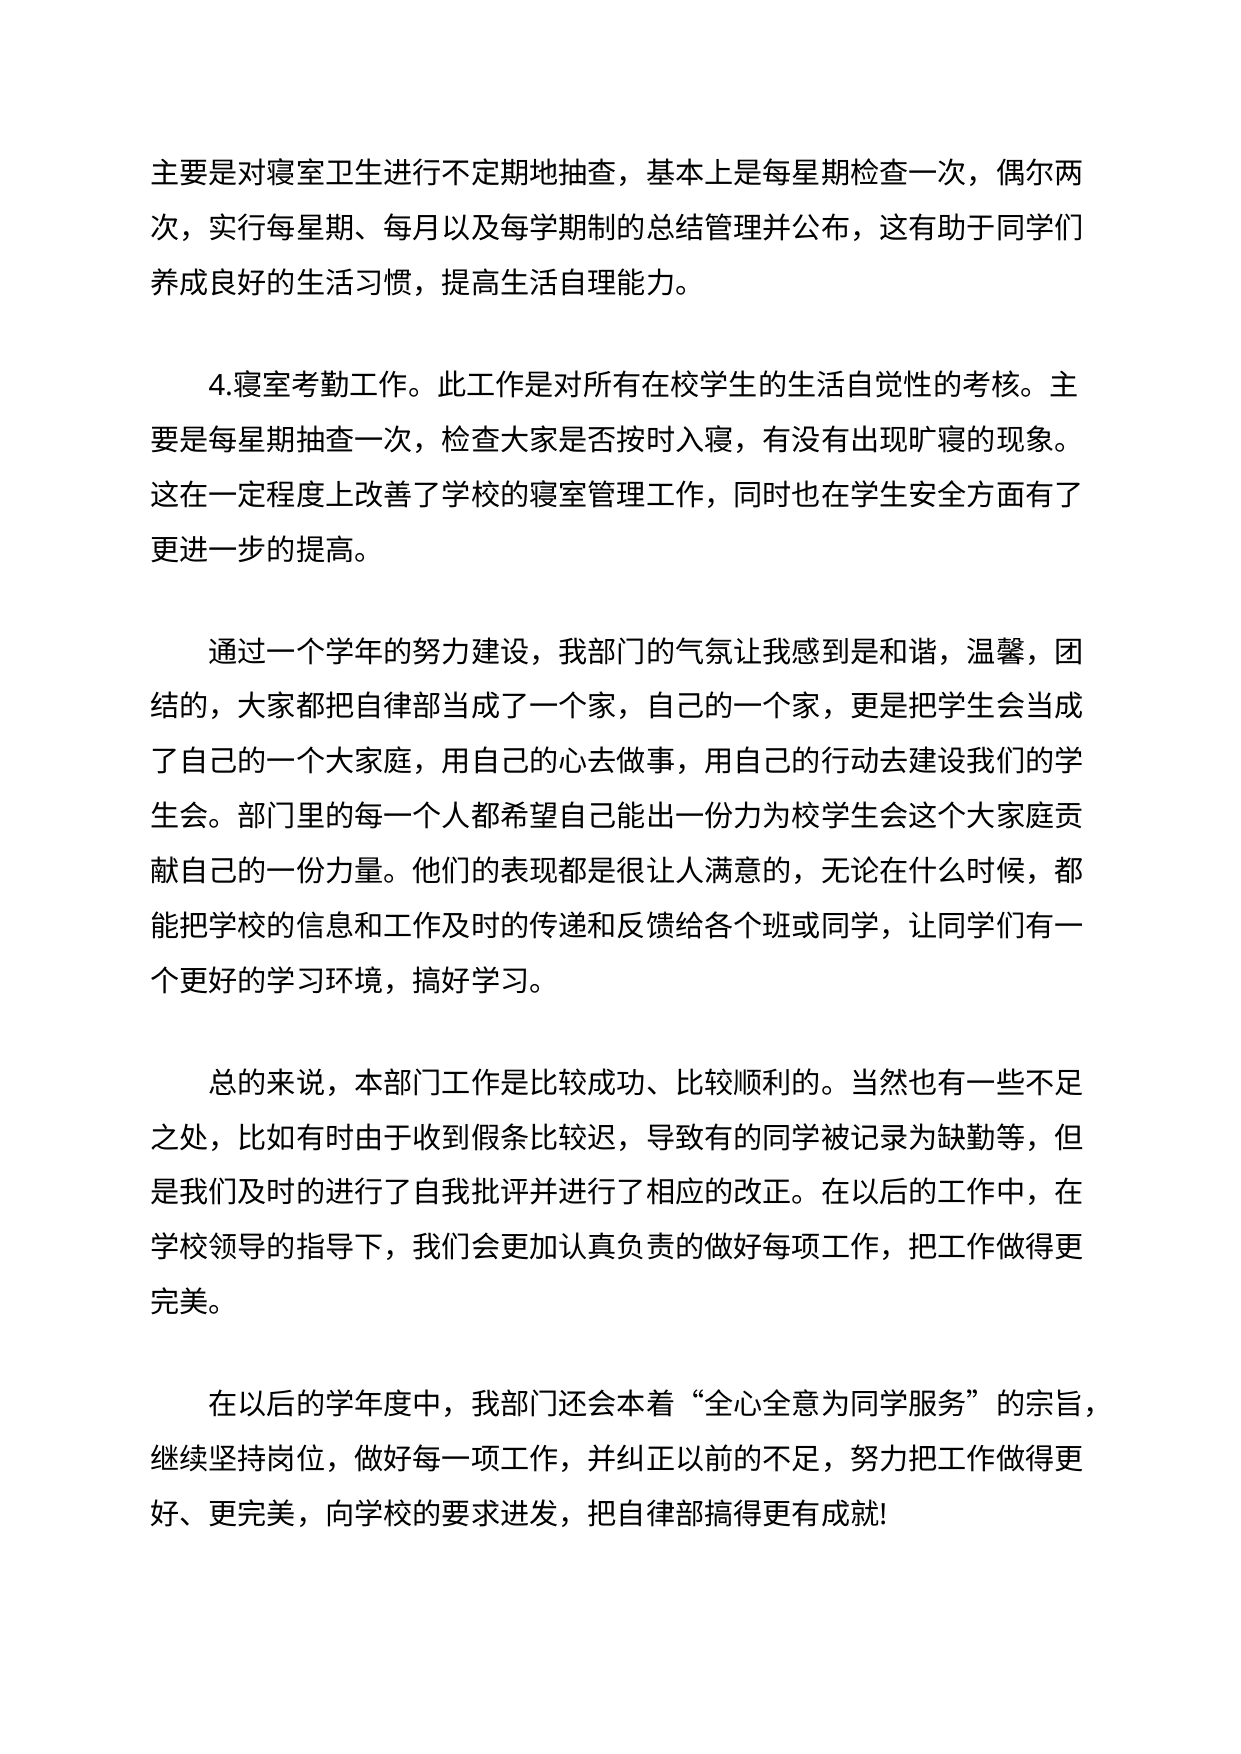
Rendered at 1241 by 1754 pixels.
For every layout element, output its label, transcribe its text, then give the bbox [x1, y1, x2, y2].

text 通过一个学年的努力建设，我部门的气氛让我感到是和谐，温馨，团结的，大家都把自律部当成了一个家，自己的一个家，更是把学生会当成了自己的一个大家庭，用自己的心去做事，用自己的行动去建设我们的学生会。部门里的每一个人都希望自己能出一份力为校学生会这个大家庭贡献自己的一份力量。他们的表现都是很让人满意的，无论在什么时候，都能把学校的信息和工作及时的传递和反馈给各个班或同学，让同学们有一个更好的学习环境，搞好学习。 [150, 628, 1090, 1000]
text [150, 150, 1090, 302]
text 在以后的学年度中，我部门还会本着“全心全意为同学服务”的宗旨，继续坚持岗位，做好每一项工作，并纠正以前的不足，努力把工作做得更好、更完美，向学校的要求进发，把自律部搞得更有成就! [150, 1381, 1090, 1533]
text 总的来说，本部门工作是比较成功、比较顺利的。当然也有一些不足之处，比如有时由于收到假条比较迟，导致有的同学被记录为缺勤等，但是我们及时的进行了自我批评并进行了相应的改正。在以后的工作中，在学校领导的指导下，我们会更加认真负责的做好每项工作，把工作做得更完美。 [150, 1059, 1090, 1321]
text 4.寝室考勤工作。此工作是对所有在校学生的生活自觉性的考核。主要是每星期抽查一次，检查大家是否按时入寝，有没有出现旷寝的现象。这在一定程度上改善了学校的寝室管理工作，同时也在学生安全方面有了更进一步的提高。 [150, 362, 1090, 569]
